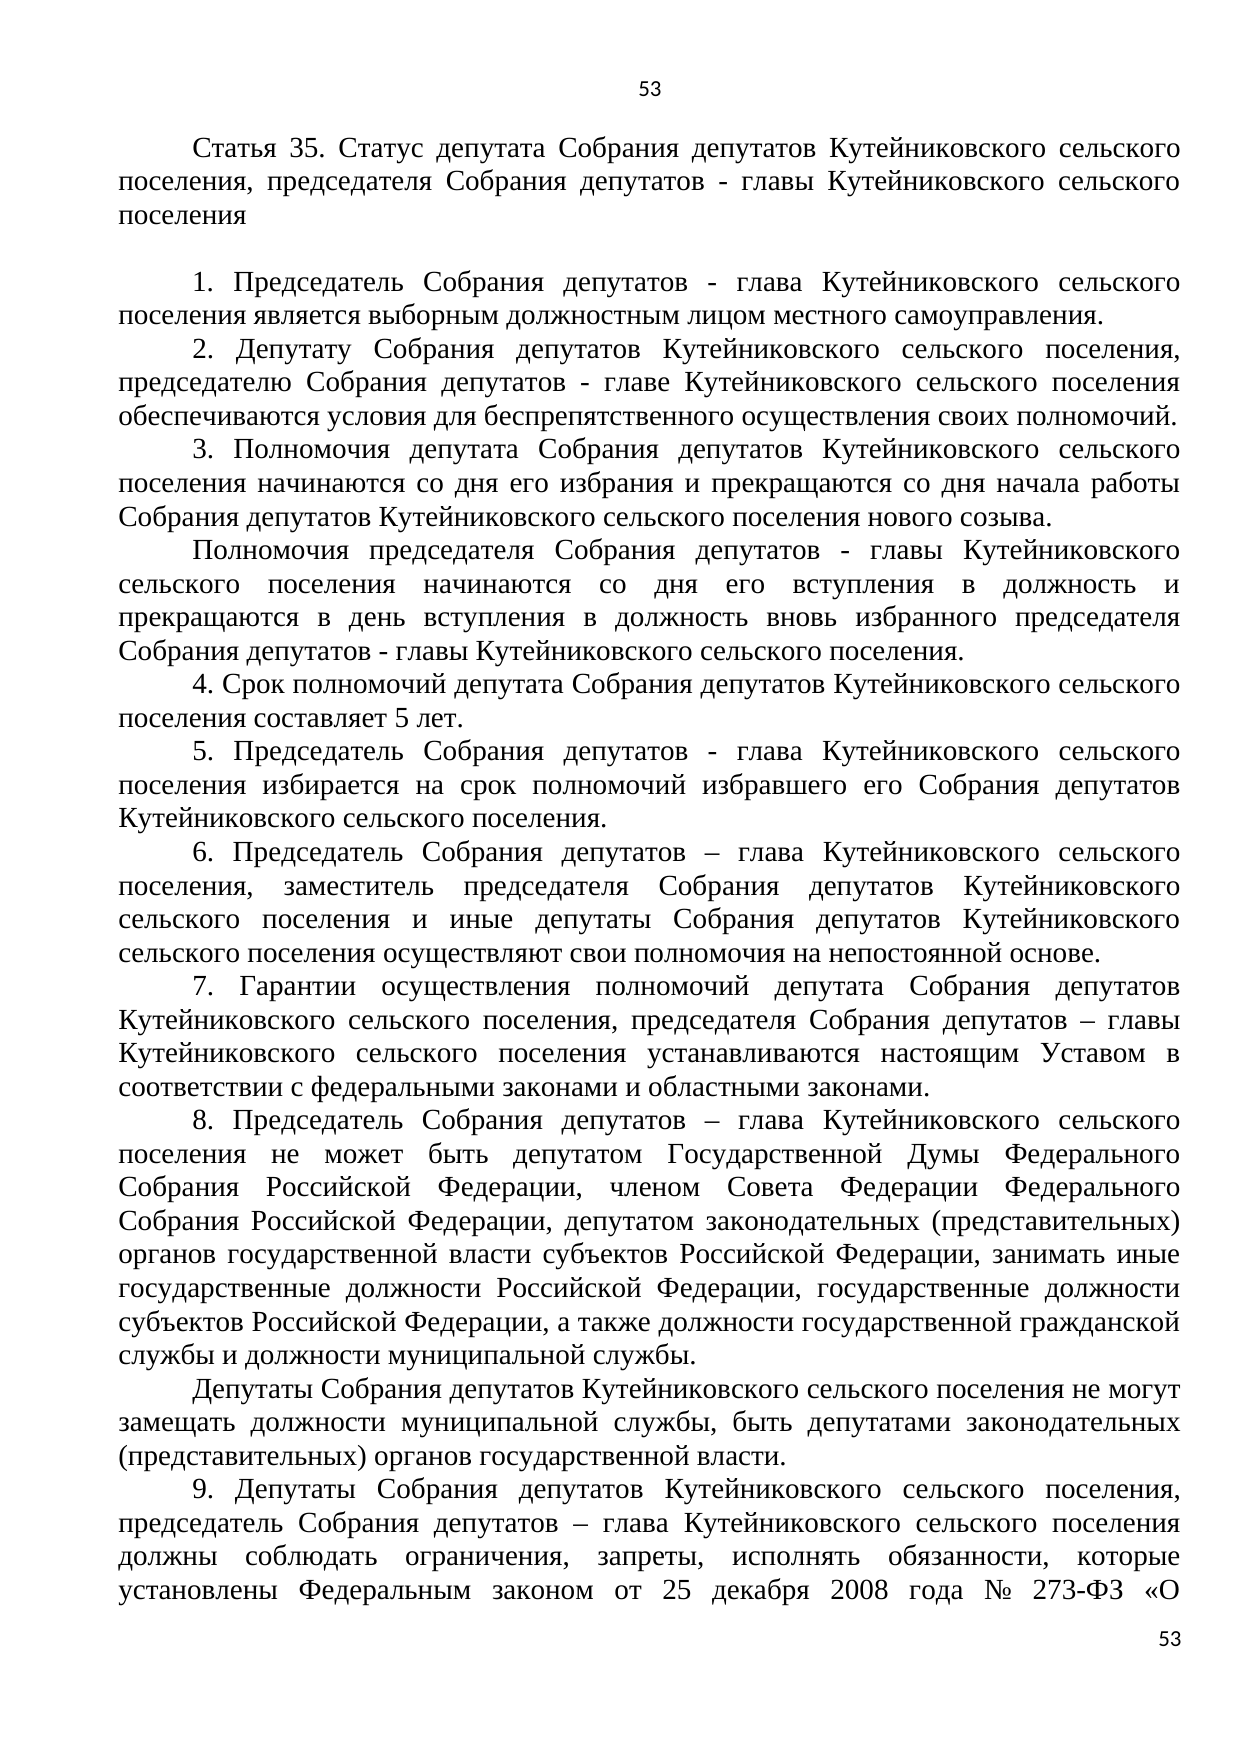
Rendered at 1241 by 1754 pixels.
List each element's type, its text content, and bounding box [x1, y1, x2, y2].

text 2. Депутату Собрания депутатов Кутейниковского сельского поселения, председателю Собрания депутатов - главе Кутейниковского сельского поселения обеспечиваются условия для беспрепятственного осуществления своих полномочий. [118, 331, 1181, 432]
text 8. Председатель Собрания депутатов – глава Кутейниковского сельского поселения не может быть депутатом Государственной Думы Федерального Собрания Российской Федерации, членом Совета Федерации Федерального Собрания Российской Федерации, депутатом законодательных (представительных) органов государственной власти субъектов Российской Федерации, занимать иные государственные должности Российской Федерации, государственные должности субъектов Российской Федерации, а также должности государственной гражданской службы и должности муниципальной службы. [118, 1102, 1181, 1371]
text 7. Гарантии осуществления полномочий депутата Собрания депутатов Кутейниковского сельского поселения, председателя Собрания депутатов – главы Кутейниковского сельского поселения устанавливаются настоящим Уставом в соответствии с федеральными законами и областными законами. [118, 968, 1181, 1102]
text 6. Председатель Собрания депутатов – глава Кутейниковского сельского поселения, заместитель председателя Собрания депутатов Кутейниковского сельского поселения и иные депутаты Собрания депутатов Кутейниковского сельского поселения осуществляют свои полномочия на непостоянной основе. [118, 834, 1181, 968]
text 1. Председатель Собрания депутатов - глава Кутейниковского сельского поселения является выборным должностным лицом местного самоуправления. [118, 264, 1181, 331]
text 4. Срок полномочий депутата Собрания депутатов Кутейниковского сельского поселения составляет 5 лет. [118, 666, 1181, 733]
text Депутаты Собрания депутатов Кутейниковского сельского поселения не могут замещать должности муниципальной службы, быть депутатами законодательных (представительных) органов государственной власти. [118, 1371, 1181, 1471]
text 3. Полномочия депутата Собрания депутатов Кутейниковского сельского поселения начинаются со дня его избрания и прекращаются со дня начала работы Собрания депутатов Кутейниковского сельского поселения нового созыва. [118, 432, 1181, 532]
text 5. Председатель Собрания депутатов - глава Кутейниковского сельского поселения избирается на срок полномочий избравшего его Собрания депутатов Кутейниковского сельского поселения. [118, 733, 1181, 834]
text Полномочия председателя Собрания депутатов - главы Кутейниковского сельского поселения начинаются со дня его вступления в должность и прекращаются в день вступления в должность вновь избранного председателя Собрания депутатов - главы Кутейниковского сельского поселения. [118, 532, 1181, 666]
text Статья 35. Статус депутата Собрания депутатов Кутейниковского сельского поселения, председателя Собрания депутатов - главы Кутейниковского сельского поселения [118, 130, 1181, 230]
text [118, 1471, 1181, 1606]
